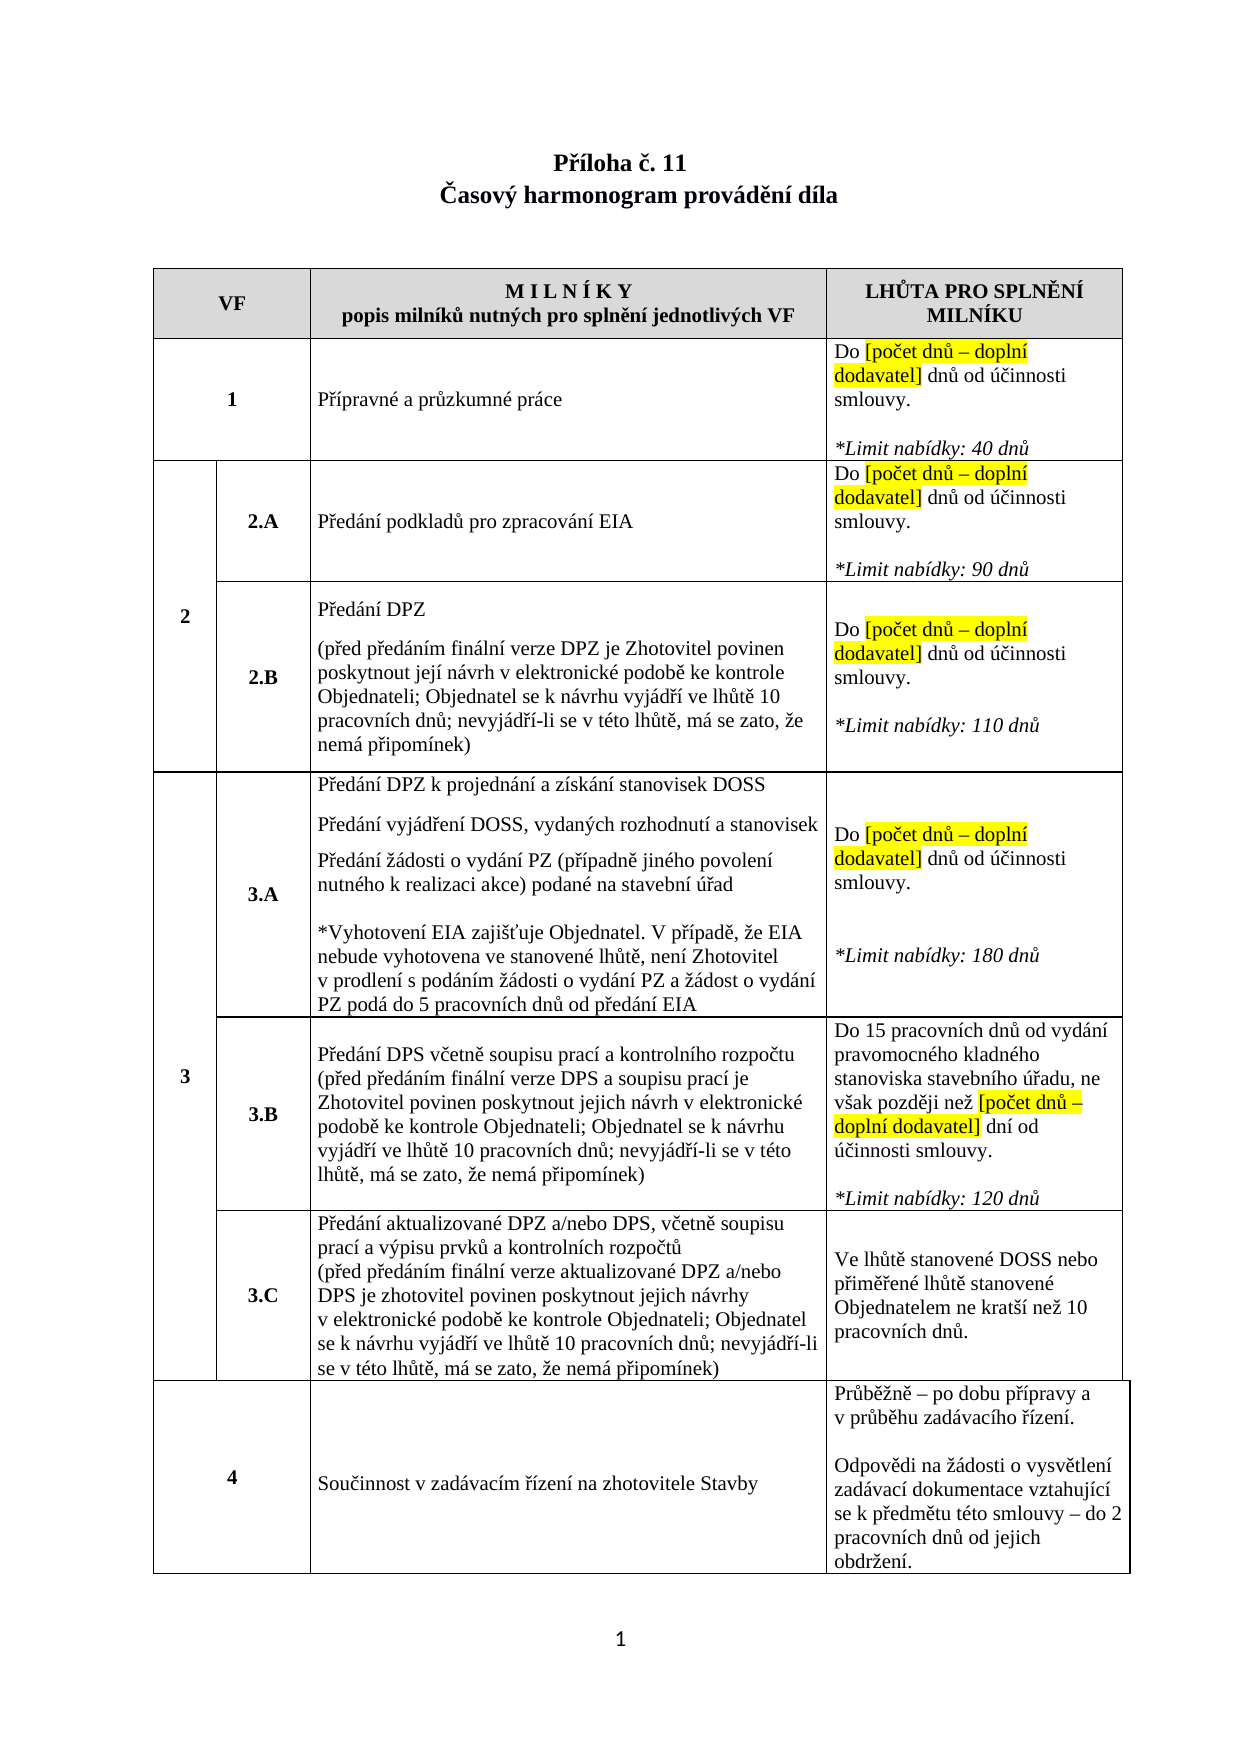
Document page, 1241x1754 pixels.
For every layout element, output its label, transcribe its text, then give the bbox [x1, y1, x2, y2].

table_cell Předání DPS včetně soupisu prací a kontrolního rozpočtu (před předáním finální verze DPS a soupisu prací je Zhotovitel povinen poskytnout jejich návrh v elektronické podobě ke kontrole Objednateli; Objednatel se k návrhu vyjádří ve lhůtě 10 pracovních dnů; nevyjádří-li se v této lhůtě, má se zato, že nemá připomínek) [311, 1018, 826, 1210]
table_cell 2 [154, 461, 216, 771]
table_cell Předání DPZ (před předáním finální verze DPZ je Zhotovitel povinen poskytnout její návrh v elektronické podobě ke kontrole Objednateli; Objednatel se k návrhu vyjádří ve lhůtě 10 pracovních dnů; nevyjádří-li se v této lhůtě, má se zato, že nemá připomínek) [311, 582, 826, 771]
table_cell Součinnost v zadávacím řízení na zhotovitele Stavby [311, 1381, 826, 1573]
table_cell Do [počet dnů – doplní dodavatel] dnů od účinnosti smlouvy. *Limit nabídky: 110 dnů [827, 582, 1122, 771]
table_cell 4 [154, 1381, 310, 1573]
table_cell Do [počet dnů – doplní dodavatel] dnů od účinnosti smlouvy. *Limit nabídky: 40 dnů [827, 339, 1122, 459]
table_cell 2.B [217, 582, 310, 771]
table_cell Do [počet dnů – doplní dodavatel] dnů od účinnosti smlouvy. *Limit nabídky: 180 dnů [827, 773, 1122, 1016]
table_cell Do 15 pracovních dnů od vydání pravomocného kladného stanoviska stavebního úřadu, ne však později než [počet dnů – doplní dodavatel] dní od účinnosti smlouvy. *Limit nabídky: 120 dnů [827, 1018, 1122, 1210]
table_header M I L N Í K Y popis milníků nutných pro splnění jednotlivých VF [311, 269, 826, 338]
table_header VF [154, 269, 310, 338]
table_cell Průběžně – po dobu přípravy a v průběhu zadávacího řízení. Odpovědi na žádosti o vysvětlení zadávací dokumentace vztahující se k předmětu této smlouvy – do 2 pracovních dnů od jejich obdržení. [827, 1381, 1129, 1573]
table_cell 3.A [217, 773, 310, 1016]
table_cell Předání DPZ k projednání a získání stanovisek DOSS Předání vyjádření DOSS, vydaných rozhodnutí a stanovisek Předání žádosti o vydání PZ (případně jiného povolení nutného k realizaci akce) podané na stavební úřad *Vyhotovení EIA zajišťuje Objednatel. V případě, že EIA nebude vyhotovena ve stanovené lhůtě, není Zhotovitel v prodlení s podáním žádosti o vydání PZ a žádost o vydání PZ podá do 5 pracovních dnů od předání EIA [311, 773, 826, 1016]
table_cell 1 [154, 339, 310, 459]
table_cell Ve lhůtě stanovené DOSS nebo přiměřené lhůtě stanovené Objednatelem ne kratší než 10 pracovních dnů. [827, 1211, 1122, 1379]
table_cell Předání aktualizované DPZ a/nebo DPS, včetně soupisu prací a výpisu prvků a kontrolních rozpočtů (před předáním finální verze aktualizované DPZ a/nebo DPS je zhotovitel povinen poskytnout jejich návrhy v elektronické podobě ke kontrole Objednateli; Objednatel se k návrhu vyjádří ve lhůtě 10 pracovních dnů; nevyjádří-li se v této lhůtě, má se zato, že nemá připomínek) [311, 1211, 826, 1379]
table_cell 3.C [217, 1211, 310, 1379]
table_cell 3 [154, 773, 216, 1379]
table_cell 3.B [217, 1018, 310, 1210]
table_cell Předání podkladů pro zpracování EIA [311, 461, 826, 581]
text Časový harmonogram provádění díla [185, 181, 1093, 209]
table_cell Do [počet dnů – doplní dodavatel] dnů od účinnosti smlouvy. *Limit nabídky: 90 dnů [827, 461, 1122, 581]
table_cell 2.A [217, 461, 310, 581]
text Příloha č. 11 [148, 148, 1093, 176]
table_header LHŮTA PRO SPLNĚNÍ MILNÍKU [827, 269, 1122, 338]
table_cell Přípravné a průzkumné práce [311, 339, 826, 459]
